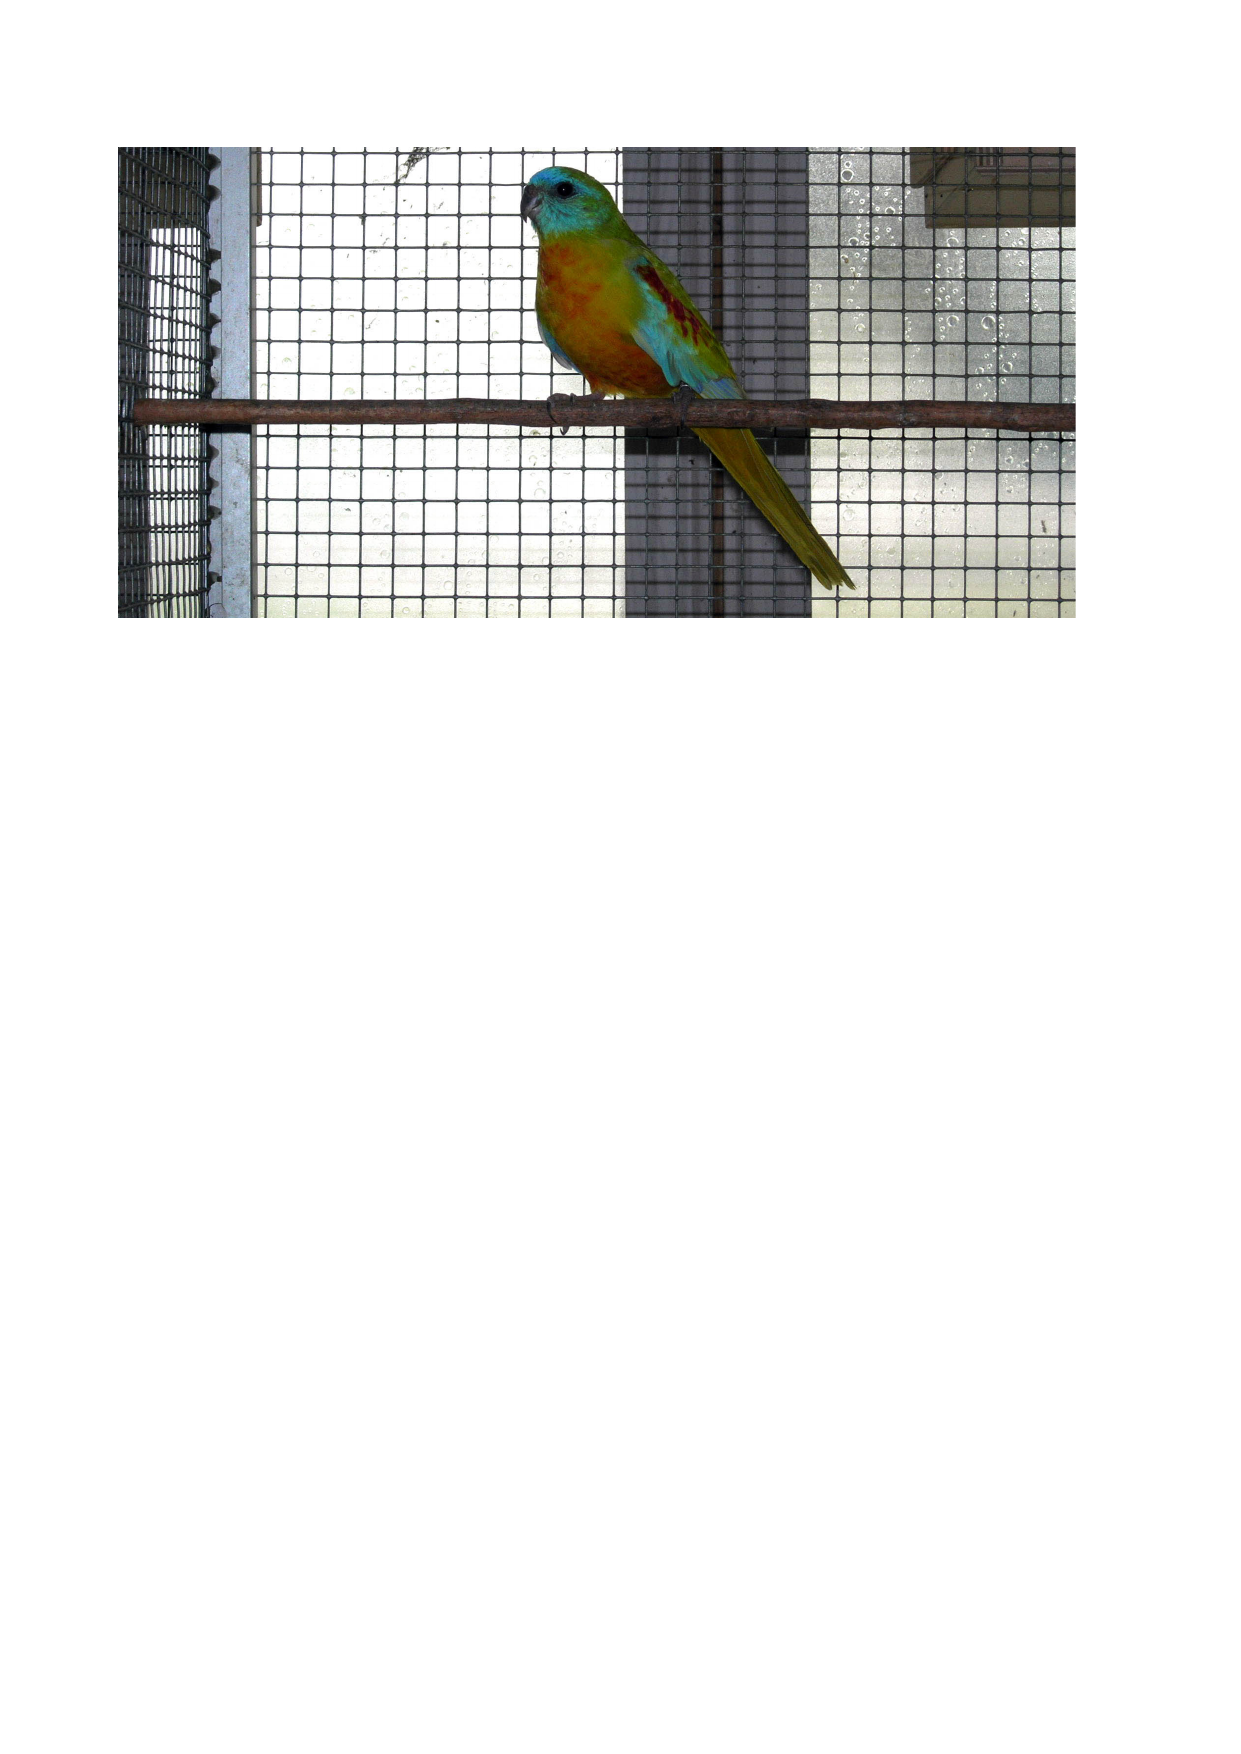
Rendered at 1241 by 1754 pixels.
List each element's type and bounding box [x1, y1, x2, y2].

picture [118, 147, 1076, 618]
